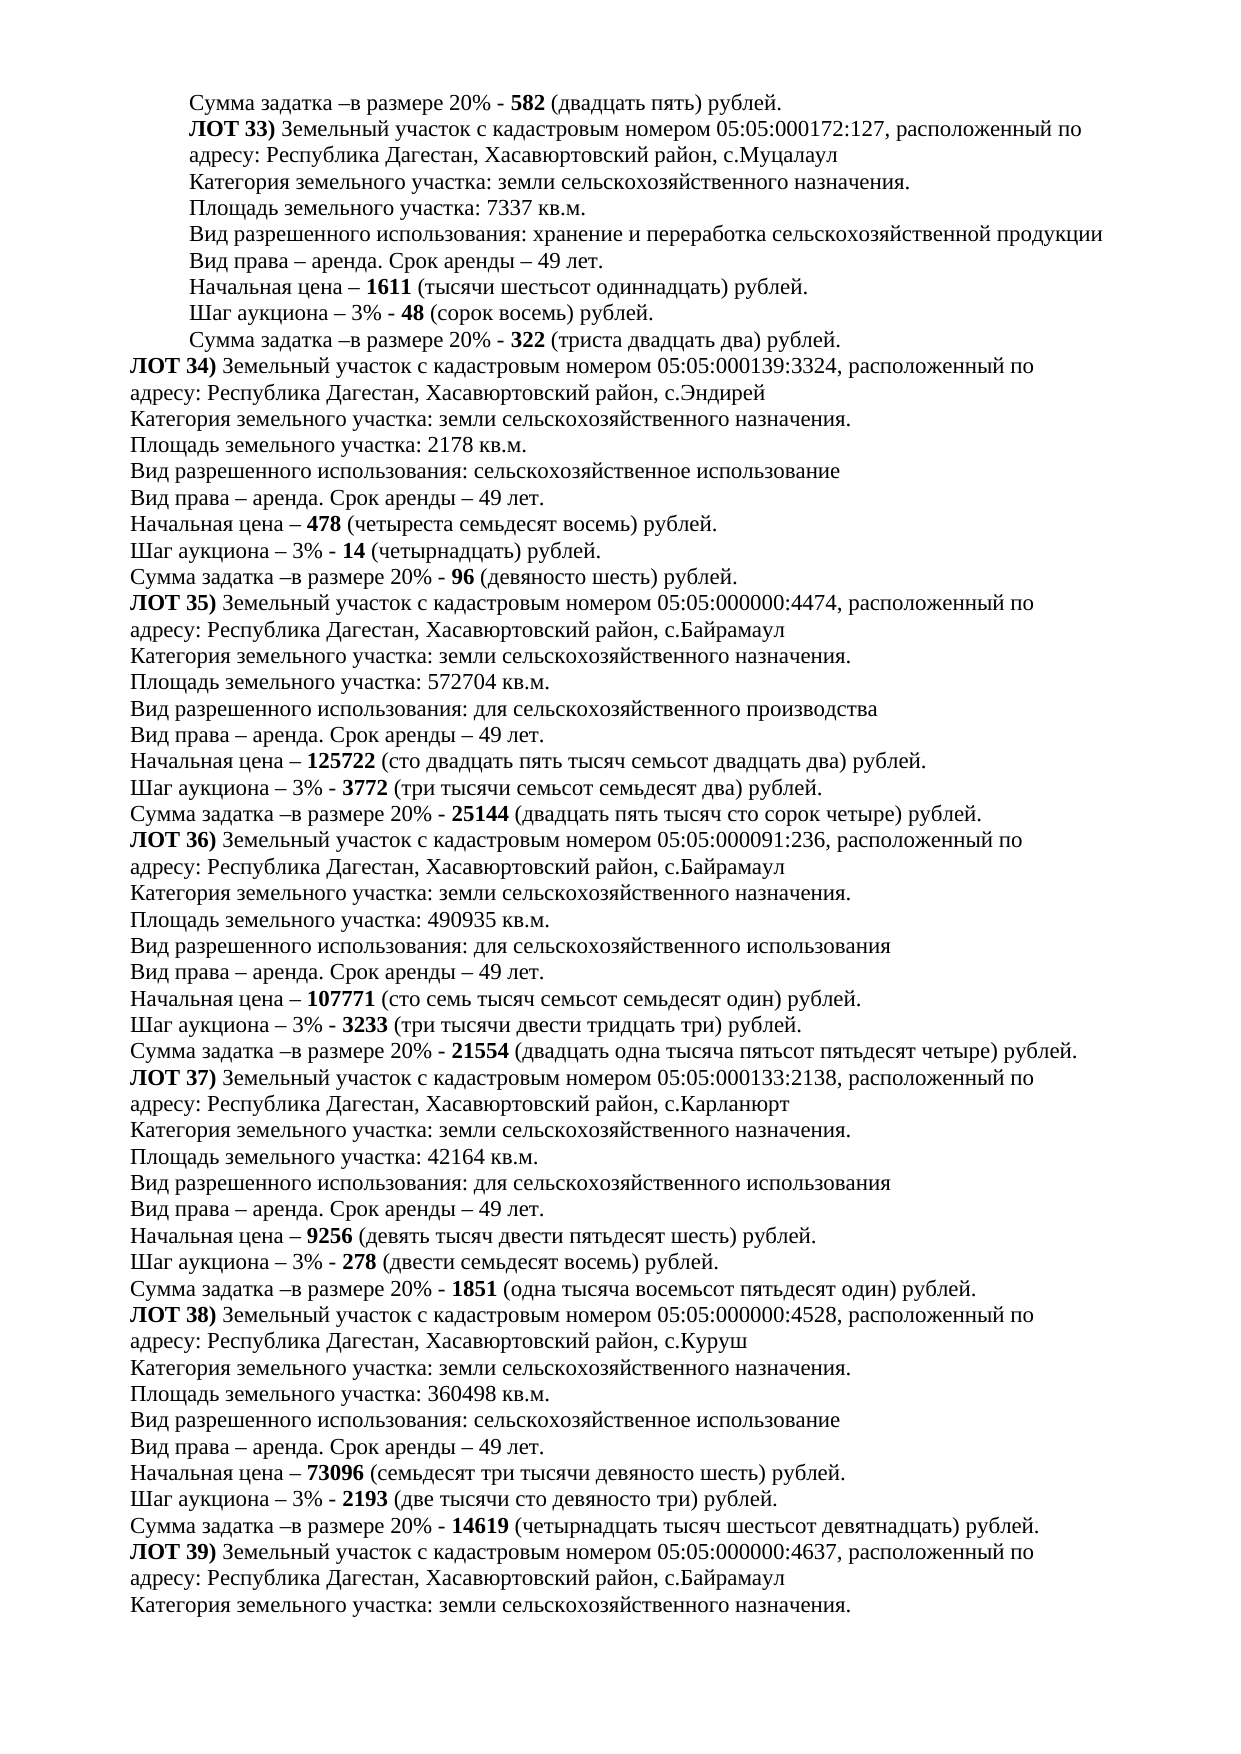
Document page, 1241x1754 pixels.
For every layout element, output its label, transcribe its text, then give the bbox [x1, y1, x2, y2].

text Вид права – аренда. Срок аренды – 49 лет. [130, 1196, 1225, 1222]
text ЛОТ 35) Земельный участок с кадастровым номером 05:05:000000:4474, расположенный по [130, 589, 1225, 616]
text Шаг аукциона – 3% - 48 (сорок восемь) рублей. [189, 299, 1225, 326]
text Шаг аукциона – 3% - 3233 (три тысячи двести тридцать три) рублей. [130, 1011, 1225, 1037]
text Площадь земельного участка: 2178 кв.м. [130, 431, 1225, 458]
text Вид права – аренда. Срок аренды – 49 лет. [130, 721, 1225, 747]
text Шаг аукциона – 3% - 14 (четырнадцать) рублей. [130, 537, 1225, 563]
text Начальная цена – 478 (четыреста семьдесят восемь) рублей. [130, 510, 1225, 537]
text Шаг аукциона – 3% - 278 (двести семьдесят восемь) рублей. [130, 1248, 1225, 1274]
text Вид разрешенного использования: для сельскохозяйственного производства [130, 695, 1225, 721]
text Вид разрешенного использования: сельскохозяйственное использование [130, 1406, 1225, 1433]
text Категория земельного участка: земли сельскохозяйственного назначения. [130, 642, 1225, 668]
text ЛОТ 38) Земельный участок с кадастровым номером 05:05:000000:4528, расположенный по [130, 1301, 1225, 1327]
text Категория земельного участка: земли сельскохозяйственного назначения. [130, 879, 1225, 906]
text адресу: Республика Дагестан, Хасавюртовский район, с.Байрамаул [130, 616, 1225, 642]
text Начальная цена – 107771 (сто семь тысяч семьсот семьдесят один) рублей. [130, 985, 1225, 1011]
text Вид разрешенного использования: сельскохозяйственное использование [130, 458, 1225, 484]
text ЛОТ 34) Земельный участок с кадастровым номером 05:05:000139:3324, расположенный по [130, 352, 1225, 378]
text Начальная цена – 9256 (девять тысяч двести пятьдесят шесть) рублей. [130, 1222, 1225, 1248]
text Сумма задатка –в размере 20% - 582 (двадцать пять) рублей. [189, 89, 1225, 115]
text Площадь земельного участка: 360498 кв.м. [130, 1380, 1225, 1406]
text Вид права – аренда. Срок аренды – 49 лет. [130, 484, 1225, 510]
text Категория земельного участка: земли сельскохозяйственного назначения. [189, 168, 1225, 194]
text Вид права – аренда. Срок аренды – 49 лет. [130, 958, 1225, 985]
text адресу: Республика Дагестан, Хасавюртовский район, с.Эндирей [130, 378, 1225, 405]
text адресу: Республика Дагестан, Хасавюртовский район, с.Байрамаул [130, 1564, 1225, 1591]
text адресу: Республика Дагестан, Хасавюртовский район, с.Карланюрт [130, 1090, 1225, 1116]
text Сумма задатка –в размере 20% - 96 (девяносто шесть) рублей. [130, 563, 1225, 589]
text Площадь земельного участка: 42164 кв.м. [130, 1143, 1225, 1169]
text Начальная цена – 1611 (тысячи шестьсот одиннадцать) рублей. [189, 273, 1225, 299]
text Шаг аукциона – 3% - 2193 (две тысячи сто девяносто три) рублей. [130, 1485, 1225, 1512]
text Вид права – аренда. Срок аренды – 49 лет. [130, 1433, 1225, 1459]
text ЛОТ 37) Земельный участок с кадастровым номером 05:05:000133:2138, расположенный по [130, 1064, 1225, 1090]
text Вид разрешенного использования: для сельскохозяйственного использования [130, 1169, 1225, 1196]
text Начальная цена – 73096 (семьдесят три тысячи девяносто шесть) рублей. [130, 1459, 1225, 1485]
text Сумма задатка –в размере 20% - 14619 (четырнадцать тысяч шестьсот девятнадцать) рублей. [130, 1512, 1225, 1538]
text Площадь земельного участка: 7337 кв.м. [189, 194, 1225, 220]
text ЛОТ 39) Земельный участок с кадастровым номером 05:05:000000:4637, расположенный по [130, 1538, 1225, 1564]
text Вид права – аренда. Срок аренды – 49 лет. [189, 247, 1225, 273]
text адресу: Республика Дагестан, Хасавюртовский район, с.Куруш [130, 1327, 1225, 1354]
text Вид разрешенного использования: для сельскохозяйственного использования [130, 932, 1225, 958]
text адресу: Республика Дагестан, Хасавюртовский район, с.Байрамаул [130, 853, 1225, 879]
text ЛОТ 36) Земельный участок с кадастровым номером 05:05:000091:236, расположенный по [130, 827, 1225, 853]
text Шаг аукциона – 3% - 3772 (три тысячи семьсот семьдесят два) рублей. [130, 774, 1225, 800]
text Сумма задатка –в размере 20% - 1851 (одна тысяча восемьсот пятьдесят один) рублей. [130, 1274, 1225, 1301]
text адресу: Республика Дагестан, Хасавюртовский район, с.Муцалаул [189, 141, 1225, 168]
text Вид разрешенного использования: хранение и переработка сельскохозяйственной продукции [189, 220, 1225, 247]
text Категория земельного участка: земли сельскохозяйственного назначения. [130, 1591, 1225, 1617]
text Начальная цена – 125722 (сто двадцать пять тысяч семьсот двадцать два) рублей. [130, 747, 1225, 774]
text ЛОТ 33) Земельный участок с кадастровым номером 05:05:000172:127, расположенный по [189, 115, 1225, 141]
text Площадь земельного участка: 572704 кв.м. [130, 668, 1225, 695]
text Площадь земельного участка: 490935 кв.м. [130, 906, 1225, 932]
text Категория земельного участка: земли сельскохозяйственного назначения. [130, 1116, 1225, 1143]
text Сумма задатка –в размере 20% - 21554 (двадцать одна тысяча пятьсот пятьдесят четыре) рублей. [130, 1037, 1225, 1064]
text Категория земельного участка: земли сельскохозяйственного назначения. [130, 405, 1225, 431]
text Сумма задатка –в размере 20% - 25144 (двадцать пять тысяч сто сорок четыре) рублей. [130, 800, 1225, 827]
text Категория земельного участка: земли сельскохозяйственного назначения. [130, 1354, 1225, 1380]
text Сумма задатка –в размере 20% - 322 (триста двадцать два) рублей. [189, 326, 1225, 352]
